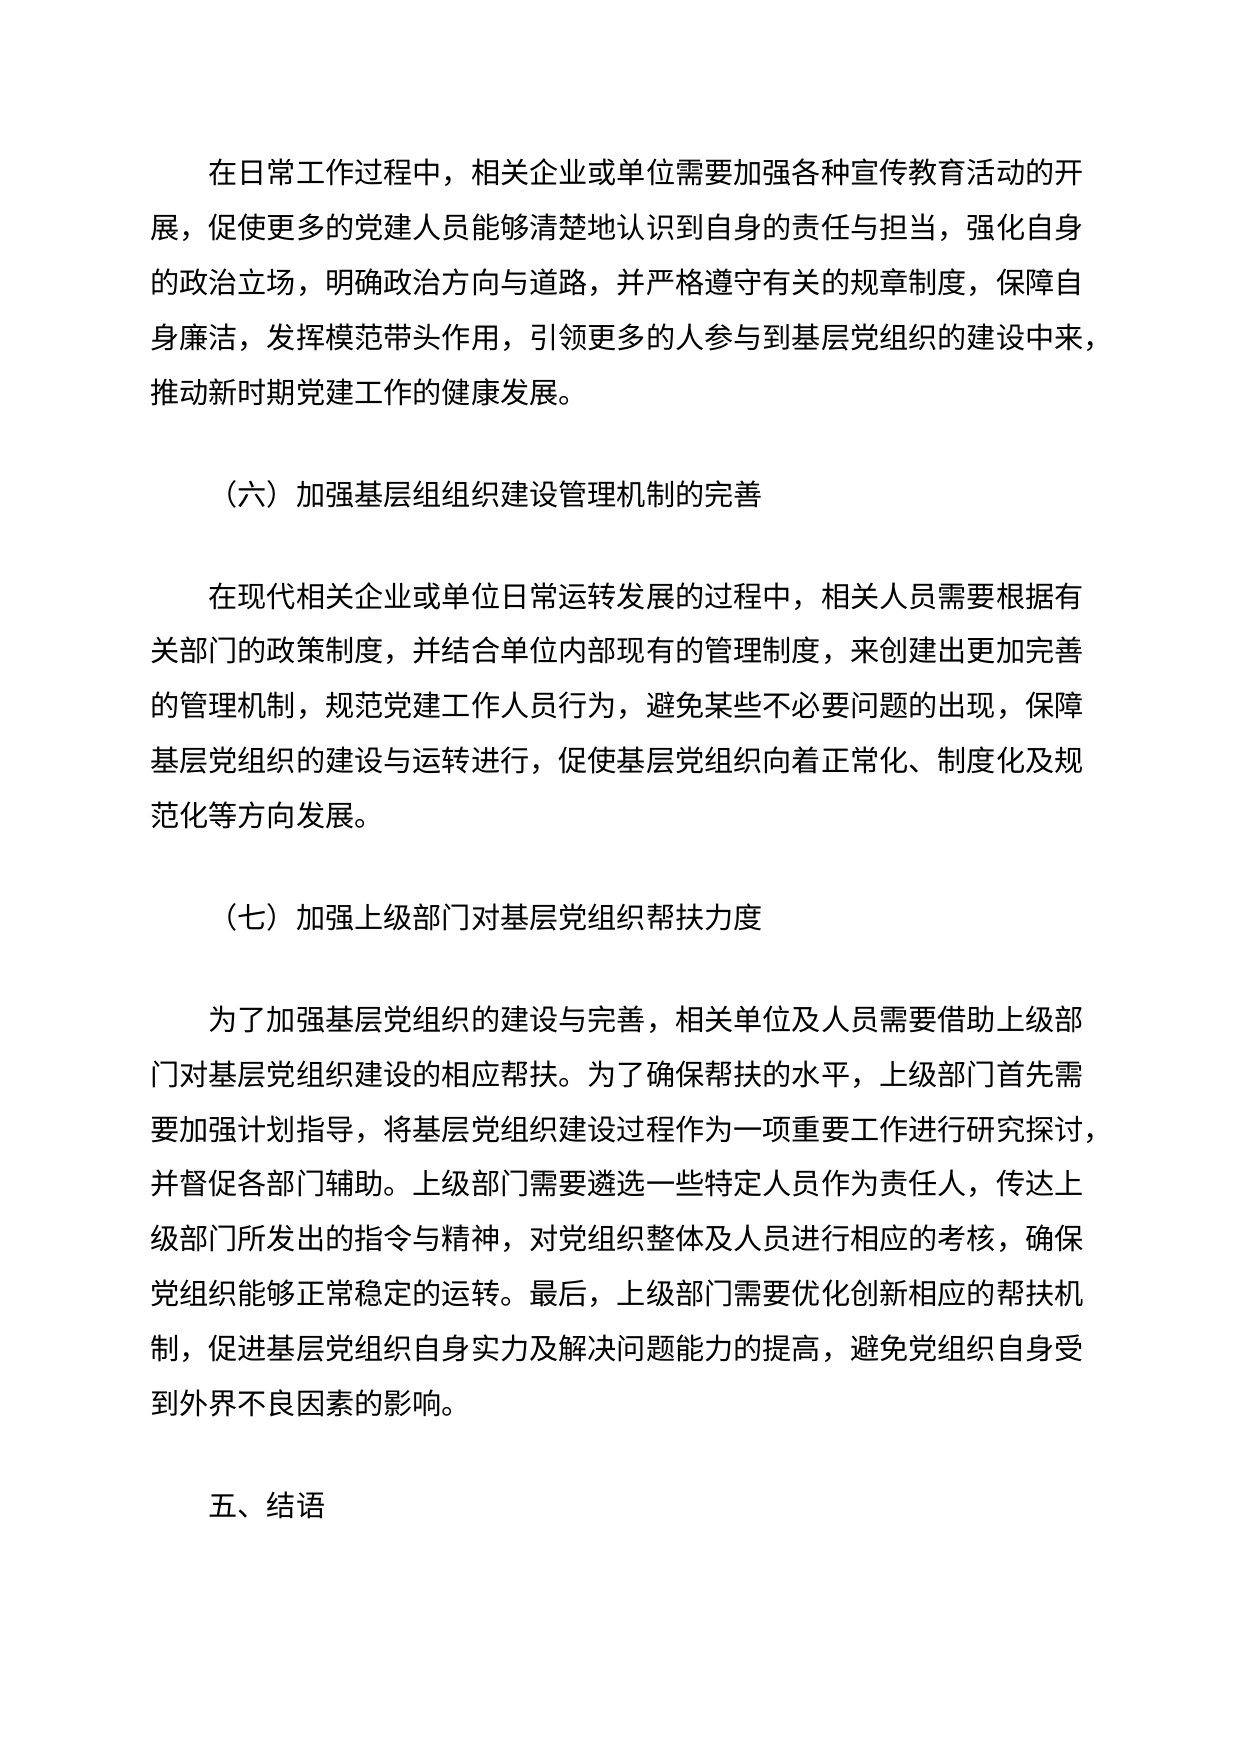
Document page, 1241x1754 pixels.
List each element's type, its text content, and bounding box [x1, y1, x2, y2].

text 在现代相关企业或单位日常运转发展的过程中，相关人员需要根据有关部门的政策制度，并结合单位内部现有的管理制度，来创建出更加完善的管理机制，规范党建工作人员行为，避免某些不必要问题的出现，保障基层党组织的建设与运转进行，促使基层党组织向着正常化、制度化及规范化等方向发展。 [150, 573, 1090, 835]
text 在日常工作过程中，相关企业或单位需要加强各种宣传教育活动的开展，促使更多的党建人员能够清楚地认识到自身的责任与担当，强化自身的政治立场，明确政治方向与道路，并严格遵守有关的规章制度，保障自身廉洁，发挥模范带头作用，引领更多的人参与到基层党组织的建设中来，推动新时期党建工作的健康发展。 [150, 150, 1090, 412]
text 为了加强基层党组织的建设与完善，相关单位及人员需要借助上级部门对基层党组织建设的相应帮扶。为了确保帮扶的水平，上级部门首先需要加强计划指导，将基层党组织建设过程作为一项重要工作进行研究探讨，并督促各部门辅助。上级部门需要遴选一些特定人员作为责任人，传达上级部门所发出的指令与精神，对党组织整体及人员进行相应的考核，确保党组织能够正常稳定的运转。最后，上级部门需要优化创新相应的帮扶机制，促进基层党组织自身实力及解决问题能力的提高，避免党组织自身受到外界不良因素的影响。 [150, 996, 1090, 1423]
text （七）加强上级部门对基层党组织帮扶力度 [150, 894, 1090, 937]
text 五、结语 [150, 1482, 1090, 1524]
text （六）加强基层组组织建设管理机制的完善 [150, 471, 1090, 514]
